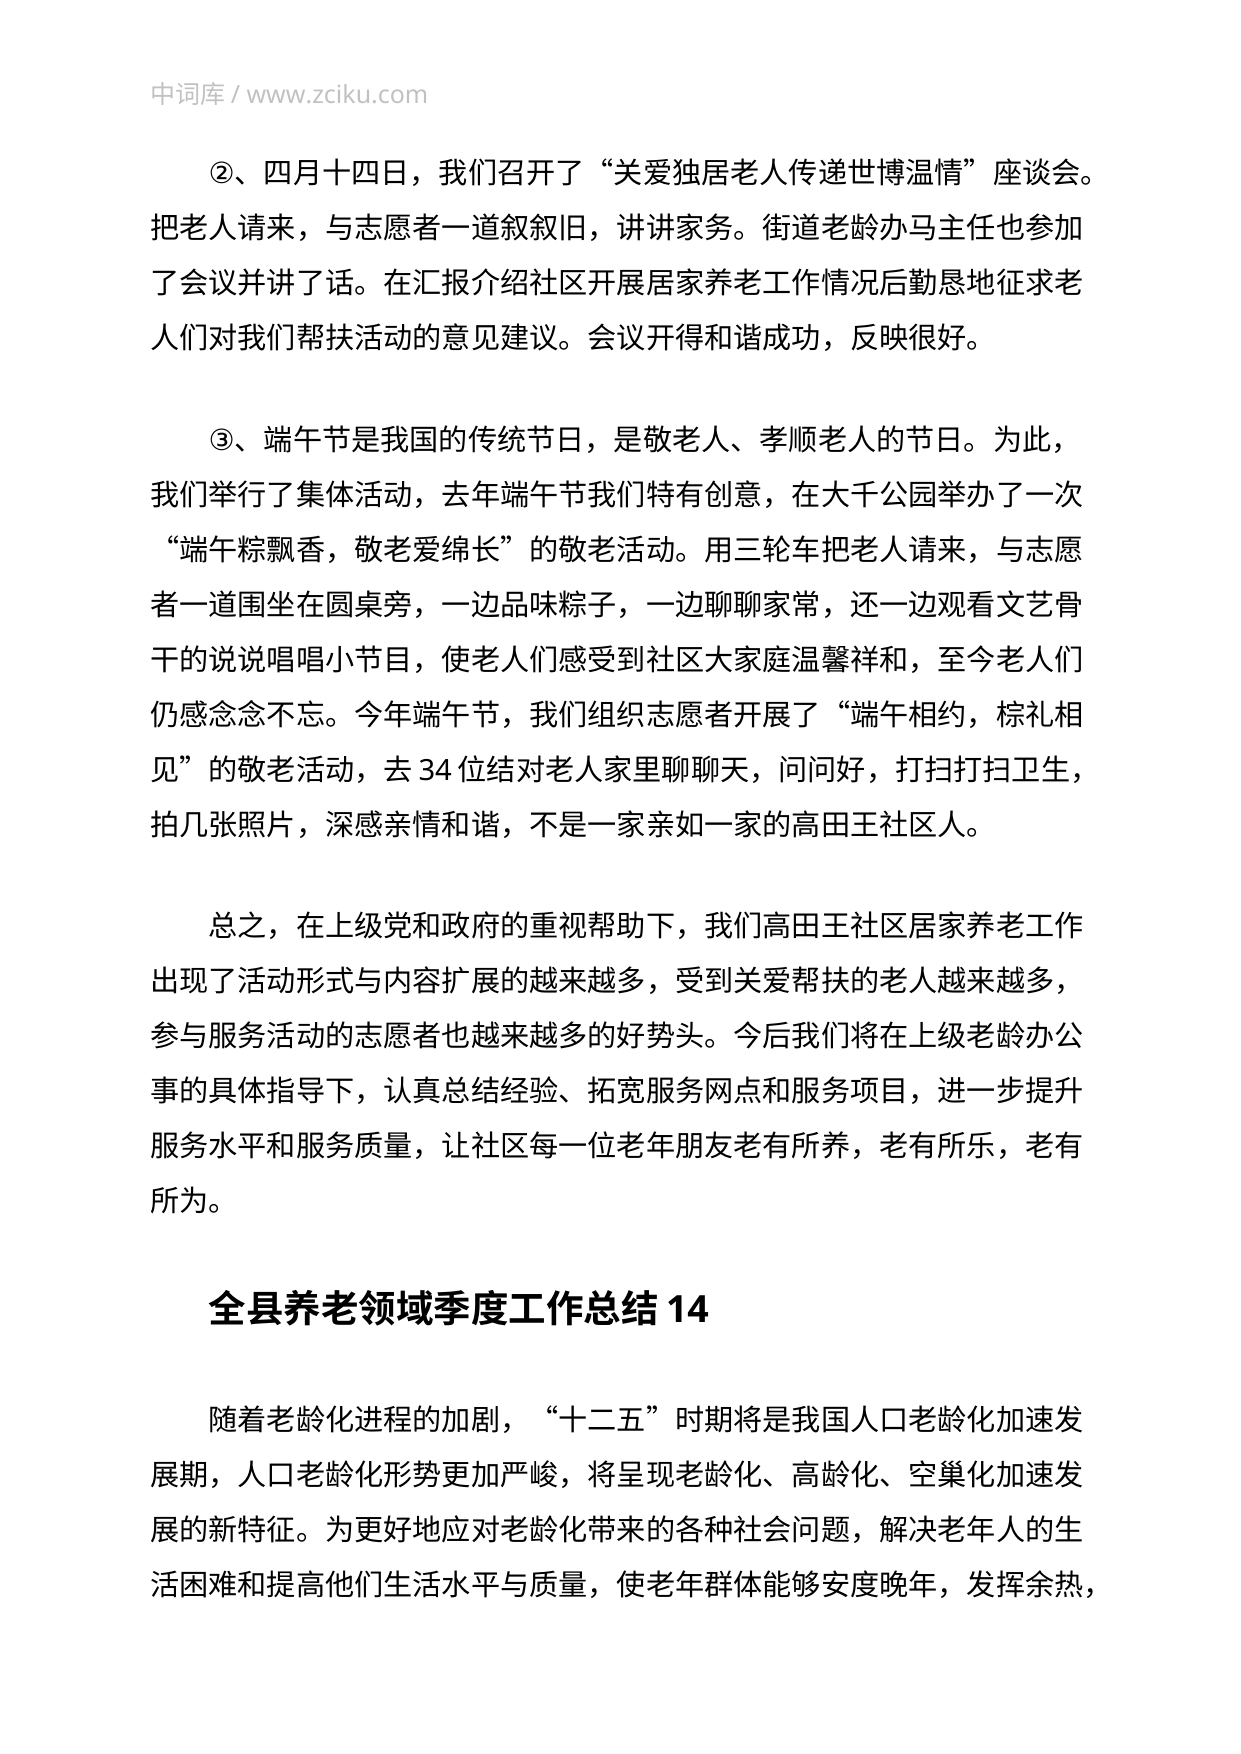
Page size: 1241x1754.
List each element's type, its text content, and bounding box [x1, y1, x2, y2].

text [150, 1397, 1090, 1604]
text 总之，在上级党和政府的重视帮助下，我们高田王社区居家养老工作出现了活动形式与内容扩展的越来越多，受到关爱帮扶的老人越来越多，参与服务活动的志愿者也越来越多的好势头。今后我们将在上级老龄办公事的具体指导下，认真总结经验、拓宽服务网点和服务项目，进一步提升服务水平和服务质量，让社区每一位老年朋友老有所养，老有所乐，老有所为。 [150, 903, 1090, 1219]
text ②、四月十四日，我们召开了“关爱独居老人传递世博温情”座谈会。把老人请来，与志愿者一道叙叙旧，讲讲家务。街道老龄办马主任也参加了会议并讲了话。在汇报介绍社区开展居家养老工作情况后勤恳地征求老人们对我们帮扶活动的意见建议。会议开得和谐成功，反映很好。 [150, 150, 1090, 357]
text ③、端午节是我国的传统节日，是敬老人、孝顺老人的节日。为此，我们举行了集体活动，去年端午节我们特有创意，在大千公园举办了一次“端午粽飘香，敬老爱绵长”的敬老活动。用三轮车把老人请来，与志愿者一道围坐在圆桌旁，一边品味粽子，一边聊聊家常，还一边观看文艺骨干的说说唱唱小节目，使老人们感受到社区大家庭温馨祥和，至今老人们仍感念念不忘。今年端午节，我们组织志愿者开展了“端午相约，棕礼相见”的敬老活动，去34位结对老人家里聊聊天，问问好，打扫打扫卫生，拍几张照片，深感亲情和谐，不是一家亲如一家的高田王社区人。 [150, 417, 1090, 843]
text 全县养老领域季度工作总结14 [150, 1279, 1090, 1333]
